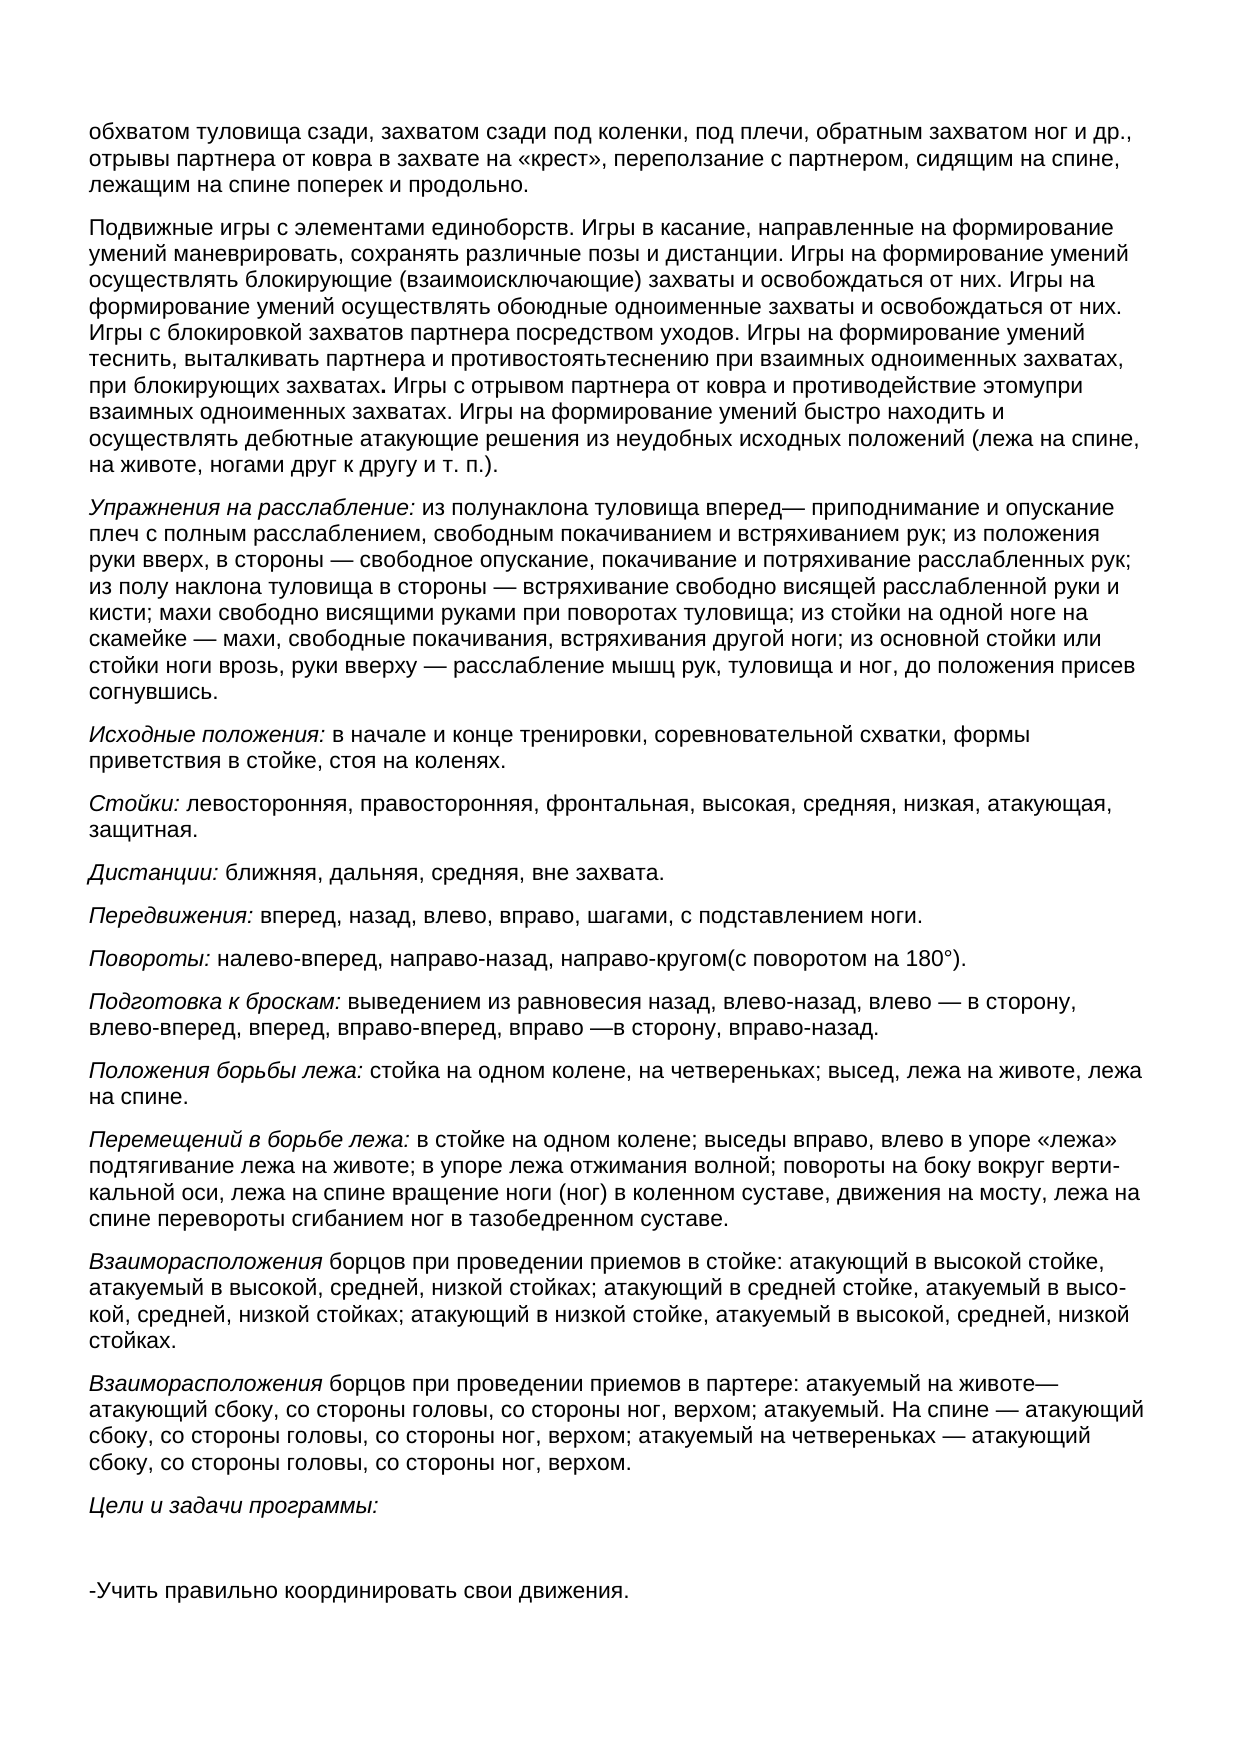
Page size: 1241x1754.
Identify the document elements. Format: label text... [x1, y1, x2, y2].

text Упражнения на расслабление: из полунаклона туловища вперед— приподнимание и опускание плеч с полным расслаблением, свободным покачиванием и встряхиванием рук; из положения руки вверх, в стороны — свободное опускание, покачивание и потряхивание расслабленных рук; из полу наклона туловища в стороны — встряхивание свободно висящей расслабленной руки и кисти; махи свободно висящими руками при поворотах туловища; из стойки на одной ноге на скамейке — махи, свободные покачивания, встряхивания другой ноги; из основной стойки или стойки ноги врозь, руки вверху — расслабление мышц рук, туловища и ног, до положения присев согнувшись. [89, 494, 1152, 704]
text Стойки: левосторонняя, правосторонняя, фронтальная, высокая, средняя, низкая, атакующая, защитная. [89, 790, 1152, 843]
text -Учить правильно координировать свои движения. [89, 1577, 1152, 1604]
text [89, 118, 1152, 197]
text Положения борьбы лежа: стойка на одном колене, на четвереньках; высед, лежа на животе, лежа на спине. [89, 1057, 1152, 1109]
text Перемещений в борьбе лежа: в стойке на одном колене; выседы вправо, влево в упоре «лежа» подтягивание лежа на животе; в упоре лежа отжимания волной; повороты на боку вокруг вертикальной оси, лежа на спине вращение ноги (ног) в коленном суставе, движения на мосту, лежа на спине перевороты сгибанием ног в тазобедренном суставе. [89, 1126, 1152, 1231]
text Подвижные игры с элементами единоборств. Игры в касание, направленные на формирование умений маневрировать, сохранять различные позы и дистанции. Игры на формирование умений осуществлять блокирующие (взаимоисключающие) захваты и освобождаться от них. Игры на формирование умений осуществлять обоюдные одноименные захваты и освобождаться от них. Игры с блокировкой захватов партнера посредством уходов. Игры на формирование умений теснить, выталкивать партнера и противостоятьтеснению при взаимных одноименных захватах, при блокирующих захватах. Игры с отрывом партнера от ковра и противодействие этомупри взаимных одноименных захватах. Игры на формирование умений быстро находить и осуществлять дебютные атакующие решения из неудобных исходных положений (лежа на спине, на животе, ногами друг к другу и т. п.). [89, 214, 1152, 477]
text Цели и задачи программы: [89, 1492, 1152, 1518]
text Взаиморасположения борцов при проведении приемов в партере: атакуемый на животе—атакующий сбоку, со стороны головы, со стороны ног, верхом; атакуемый. На спине — атакующий сбоку, со стороны головы, со стороны ног, верхом; атакуемый на четвереньках — атакующий сбоку, со стороны головы, со стороны ног, верхом. [89, 1370, 1152, 1475]
text Взаиморасположения борцов при проведении приемов в стойке: атакующий в высокой стойке, атакуемый в высокой, средней, низкой стойках; атакующий в средней стойке, атакуемый в высокой, средней, низкой стойках; атакующий в низкой стойке, атакуемый в высокой, средней, низкой стойках. [89, 1248, 1152, 1353]
text Повороты: налево-вперед, направо-назад, направо-кругом(с поворотом на 180°). [89, 945, 1152, 971]
text Подготовка к броскам: выведением из равновесия назад, влево-назад, влево — в сторону, влево-вперед, вперед, вправо-вперед, вправо —в сторону, вправо-назад. [89, 988, 1152, 1040]
text Исходные положения: в начале и конце тренировки, соревновательной схватки, формы приветствия в стойке, стоя на коленях. [89, 721, 1152, 774]
text Передвижения: вперед, назад, влево, вправо, шагами, с подставлением ноги. [89, 902, 1152, 928]
text Дистанции: ближняя, дальняя, средняя, вне захвата. [89, 859, 1152, 886]
